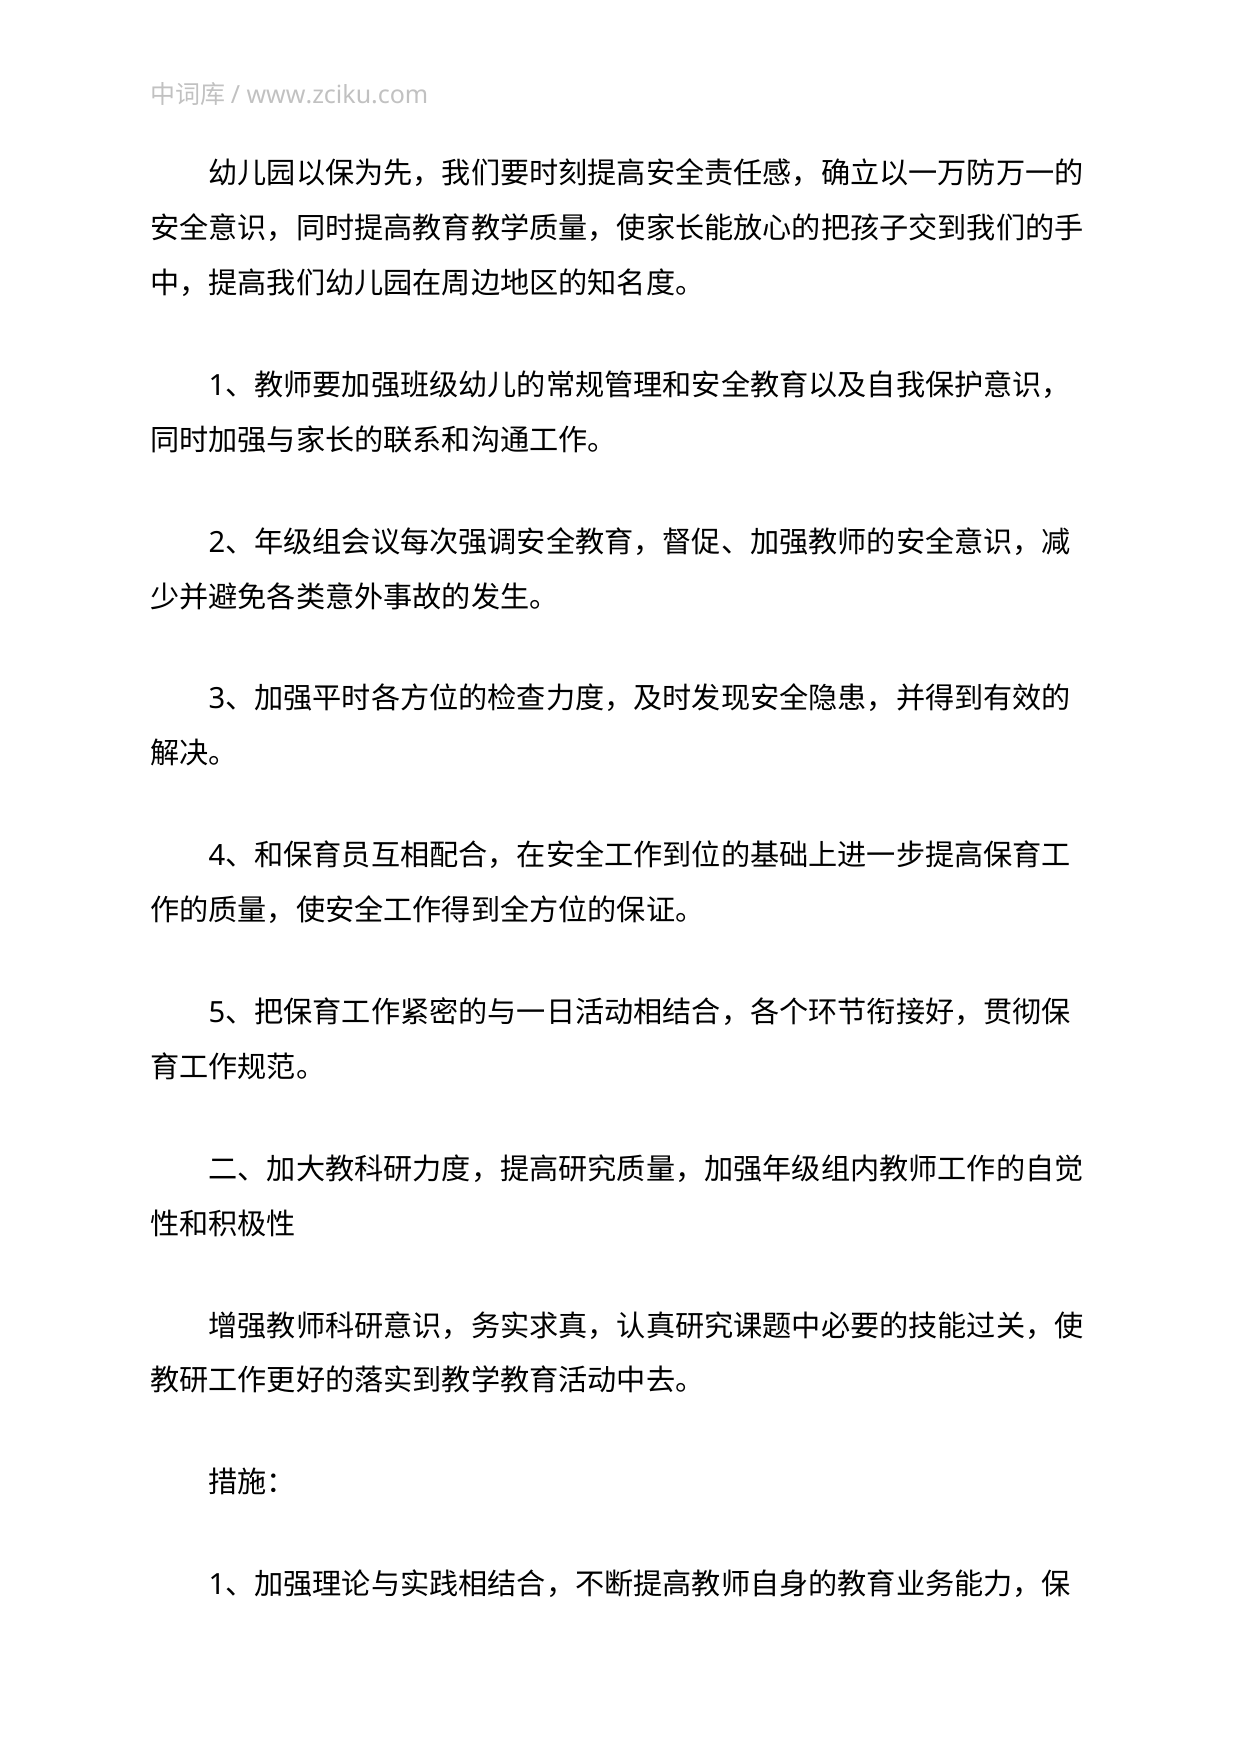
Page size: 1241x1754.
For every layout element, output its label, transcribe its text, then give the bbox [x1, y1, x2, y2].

text 4、和保育员互相配合，在安全工作到位的基础上进一步提高保育工作的质量，使安全工作得到全方位的保证。 [150, 832, 1090, 929]
text 5、把保育工作紧密的与一日活动相结合，各个环节衔接好，贯彻保育工作规范。 [150, 989, 1090, 1086]
text 措施： [150, 1459, 1090, 1501]
text 增强教师科研意识，务实求真，认真研究课题中必要的技能过关，使教研工作更好的落实到教学教育活动中去。 [150, 1302, 1090, 1399]
text 二、加大教科研力度，提高研究质量，加强年级组内教师工作的自觉性和积极性 [150, 1145, 1090, 1243]
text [150, 1561, 1090, 1603]
text 幼儿园以保为先，我们要时刻提高安全责任感，确立以一万防万一的安全意识，同时提高教育教学质量，使家长能放心的把孩子交到我们的手中，提高我们幼儿园在周边地区的知名度。 [150, 150, 1090, 302]
text 1、教师要加强班级幼儿的常规管理和安全教育以及自我保护意识，同时加强与家长的联系和沟通工作。 [150, 362, 1090, 459]
text 3、加强平时各方位的检查力度，及时发现安全隐患，并得到有效的解决。 [150, 675, 1090, 772]
text 2、年级组会议每次强调安全教育，督促、加强教师的安全意识，减少并避免各类意外事故的发生。 [150, 518, 1090, 616]
